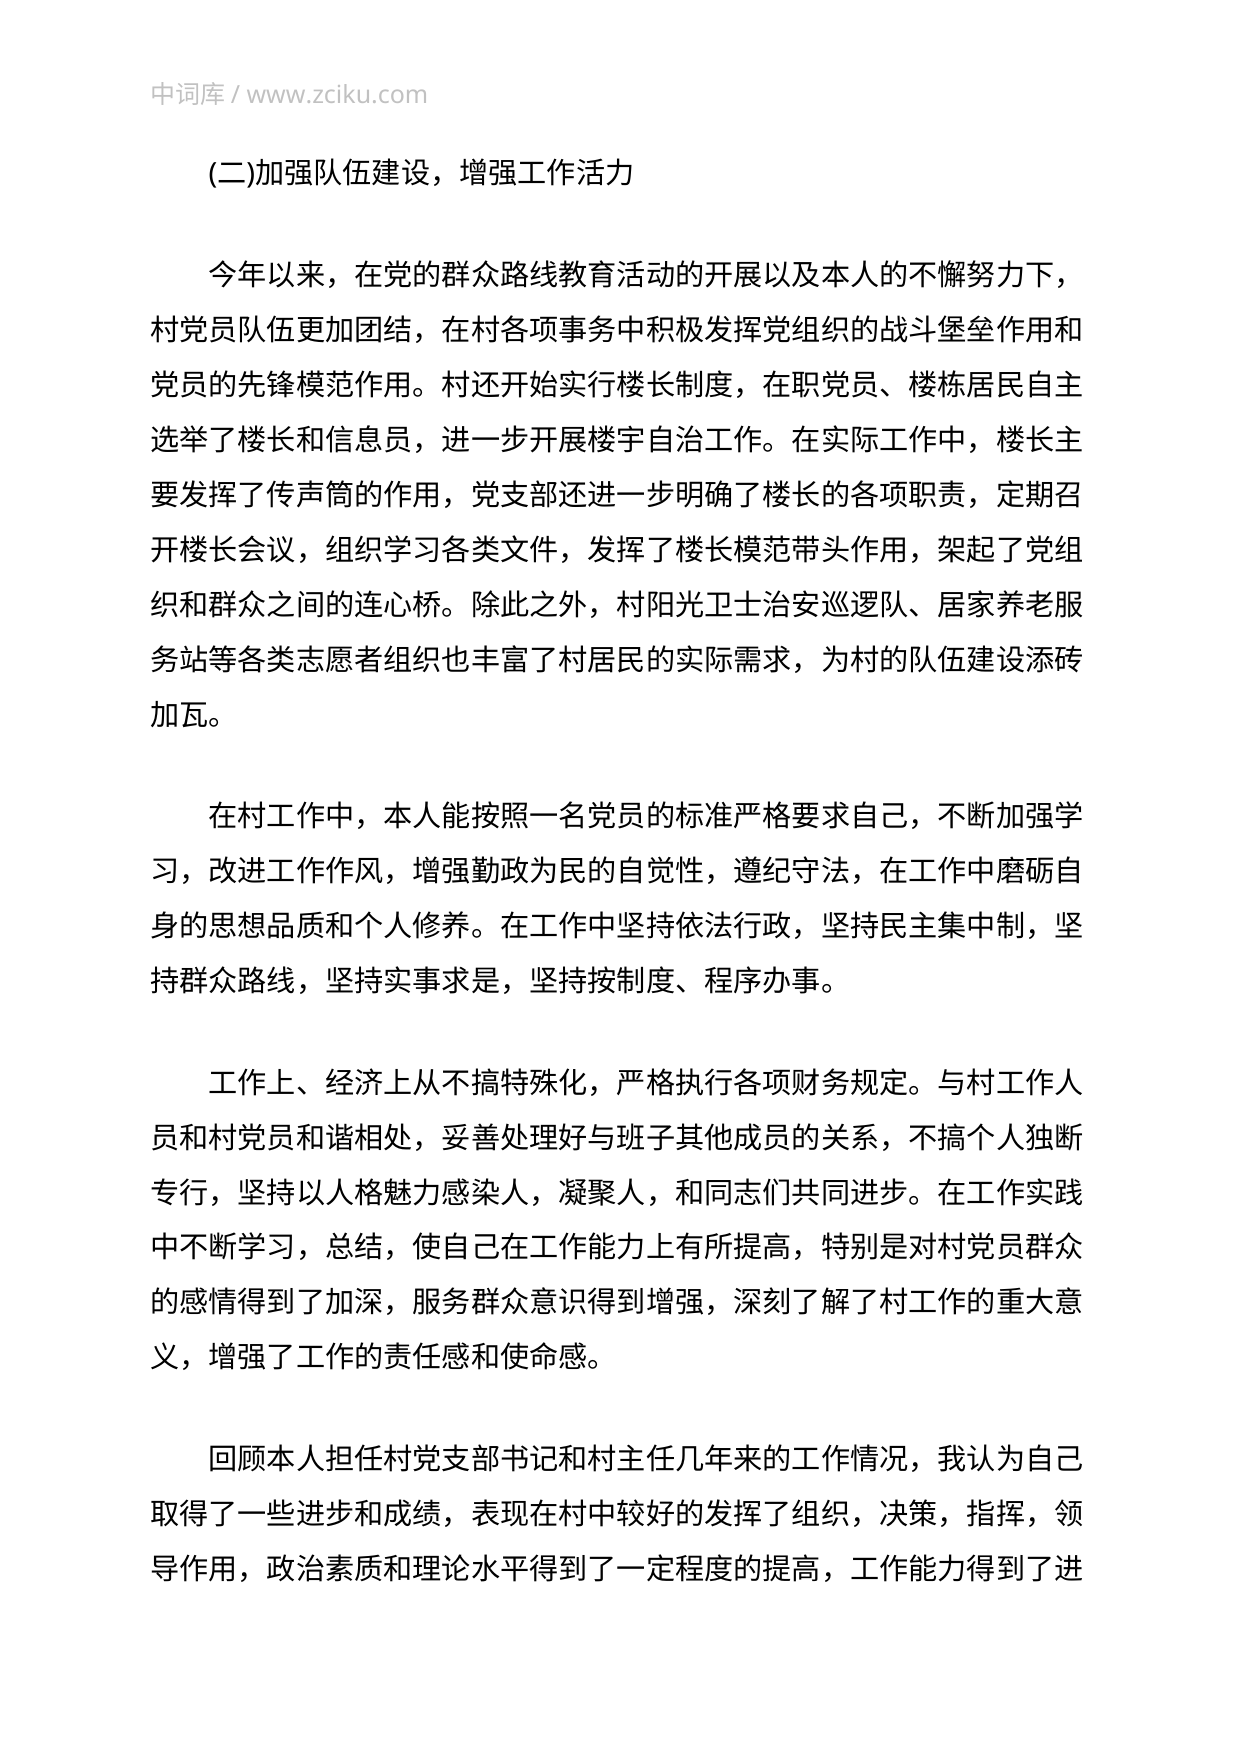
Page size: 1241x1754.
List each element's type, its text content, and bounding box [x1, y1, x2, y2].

text 今年以来，在党的群众路线教育活动的开展以及本人的不懈努力下，村党员队伍更加团结，在村各项事务中积极发挥党组织的战斗堡垒作用和党员的先锋模范作用。村还开始实行楼长制度，在职党员、楼栋居民自主选举了楼长和信息员，进一步开展楼宇自治工作。在实际工作中，楼长主要发挥了传声筒的作用，党支部还进一步明确了楼长的各项职责，定期召开楼长会议，组织学习各类文件，发挥了楼长模范带头作用，架起了党组织和群众之间的连心桥。除此之外，村阳光卫士治安巡逻队、居家养老服务站等各类志愿者组织也丰富了村居民的实际需求，为村的队伍建设添砖加瓦。 [150, 252, 1090, 733]
text 在村工作中，本人能按照一名党员的标准严格要求自己，不断加强学习，改进工作作风，增强勤政为民的自觉性，遵纪守法，在工作中磨砺自身的思想品质和个人修养。在工作中坚持依法行政，坚持民主集中制，坚持群众路线，坚持实事求是，坚持按制度、程序办事。 [150, 793, 1090, 1000]
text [150, 1436, 1090, 1588]
text 工作上、经济上从不搞特殊化，严格执行各项财务规定。与村工作人员和村党员和谐相处，妥善处理好与班子其他成员的关系，不搞个人独断专行，坚持以人格魅力感染人，凝聚人，和同志们共同进步。在工作实践中不断学习，总结，使自己在工作能力上有所提高，特别是对村党员群众的感情得到了加深，服务群众意识得到增强，深刻了解了村工作的重大意义，增强了工作的责任感和使命感。 [150, 1059, 1090, 1376]
text (二)加强队伍建设，增强工作活力 [150, 150, 1090, 192]
